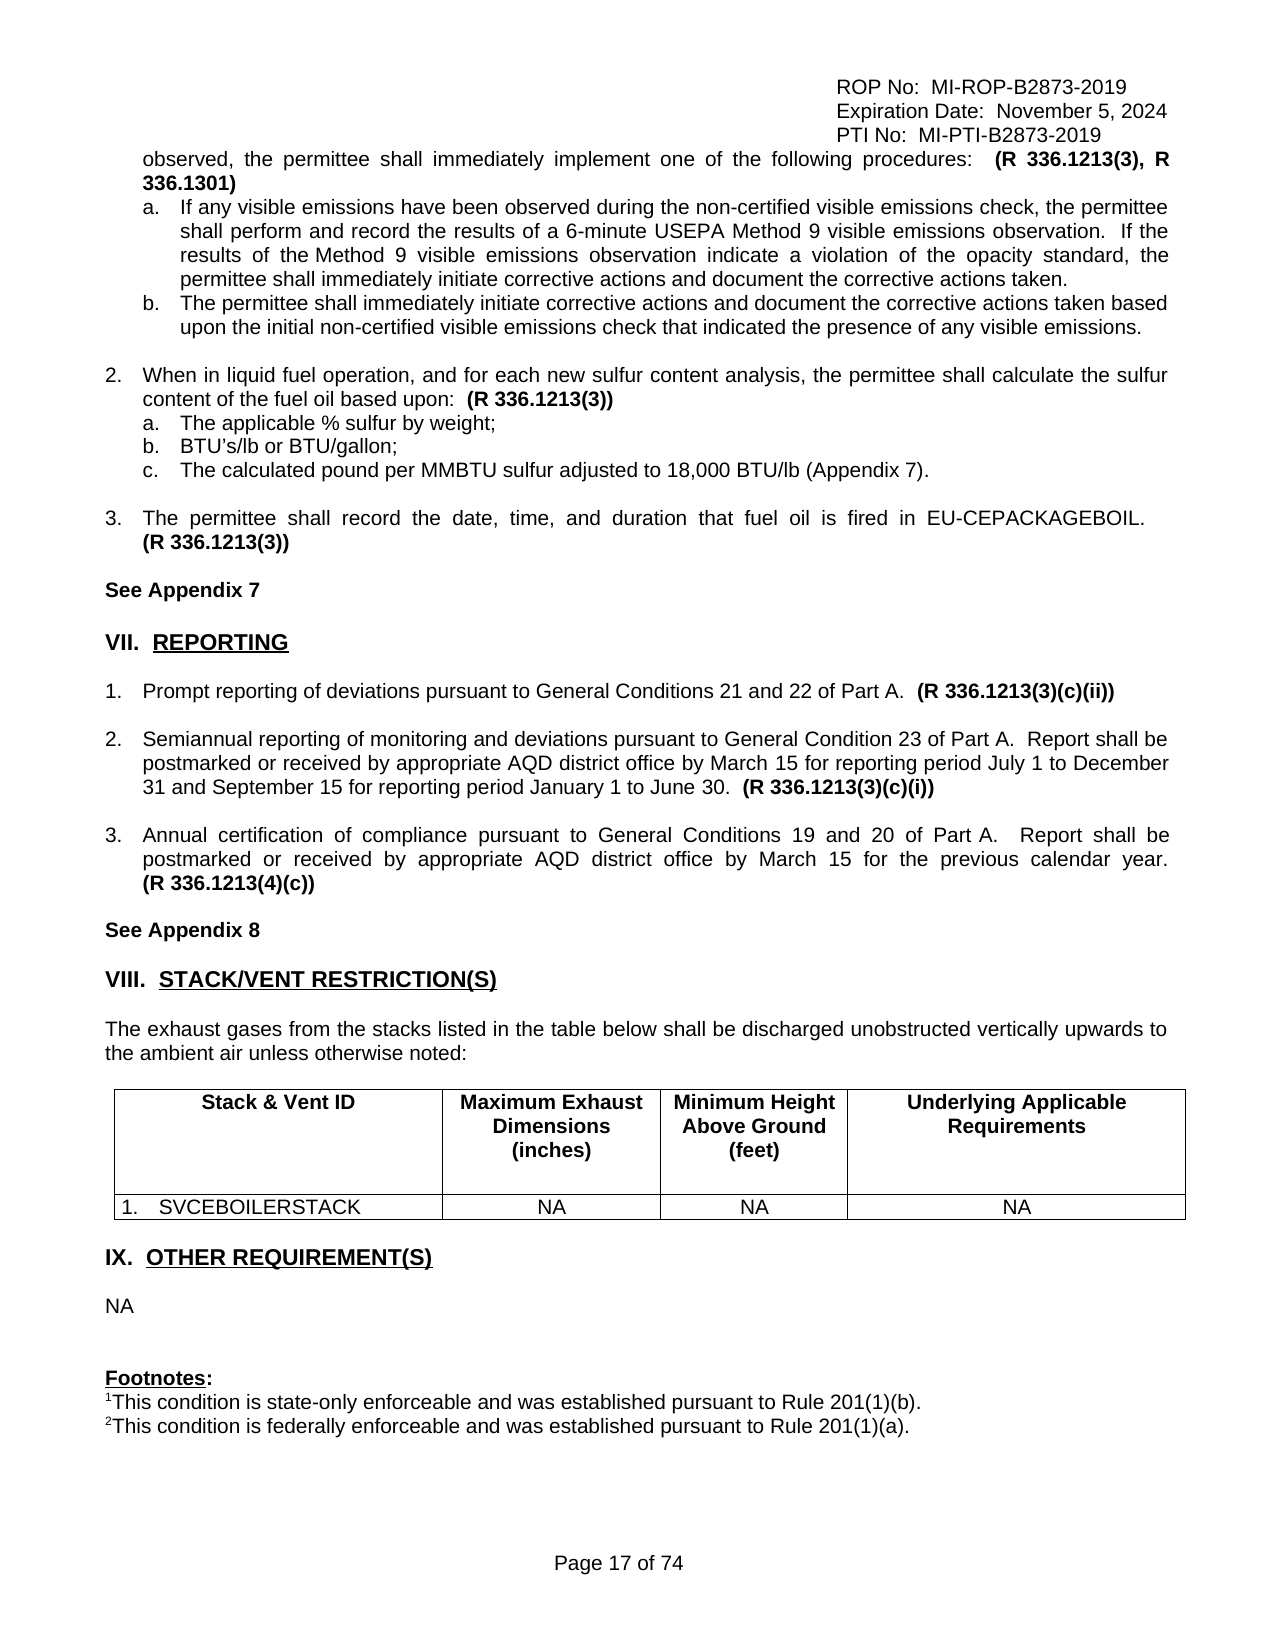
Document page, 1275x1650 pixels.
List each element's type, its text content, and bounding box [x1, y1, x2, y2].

list The permittee shall record the date, time, and duration that fuel oil is fired in EU-CEPACKAGEBOIL. (R 336.1213(3)) [105, 506, 1170, 554]
table_header Minimum Height Above Ground (feet) [661, 1090, 847, 1194]
text a. The applicable % sulfur by weight; [142, 410, 1170, 434]
text c. The calculated pound per MMBTU sulfur adjusted to 18,000 BTU/lb (Appendix 7). [142, 458, 1170, 482]
table_header Maximum Exhaust Dimensions (inches) [443, 1090, 660, 1194]
text 1This condition is state-only enforceable and was established pursuant to Rule 201(1)(b). [105, 1390, 1170, 1414]
text Footnotes: [105, 1366, 1170, 1390]
table_cell [443, 1195, 660, 1219]
list The permittee shall immediately initiate corrective actions and document the corrective actions taken based upon the initial non-certified visible emissions check that indicated the presence of any visible emissions. [142, 291, 1170, 338]
text See Appendix 7 [105, 578, 1170, 602]
text 2This condition is federally enforceable and was established pursuant to Rule 201(1)(a). [105, 1414, 1170, 1438]
table_header Underlying Applicable Requirements [848, 1090, 1185, 1194]
text . REPORTING [105, 628, 1170, 655]
text IX. OTHER REQUIREMENT(S) [105, 1244, 1170, 1270]
text 2. Semiannual reporting of monitoring and deviations pursuant to General Condition 23 of Part A. Report shall be postmarked or received by appropriate AQD district office by March 15 for reporting period July 1 to December 31 and September 15 for reporting period January 1 to June 30. (R 336.1213(3)(c)(i)) [105, 727, 1170, 798]
text VIII. STACK/VENT RESTRICTION(S) [105, 966, 1170, 993]
table_header Stack & Vent ID [115, 1090, 442, 1194]
text See Appendix 8 [105, 918, 1170, 942]
text 3. Annual certification of compliance pursuant to General Conditions 19 and 20 of Part A. Report shall be postmarked or received by appropriate AQD district office by March 15 for the previous calendar year. (R 336.1213(4)(c)) [105, 822, 1170, 894]
text The exhaust gases from the stacks listed in the table below shall be discharged unobstructed vertically upwards to the ambient air unless otherwise noted: [105, 1017, 1170, 1064]
table_cell SVCEBOILERSTACK [115, 1195, 442, 1219]
text 2. When in liquid fuel operation, and for each new sulfur content analysis, the permittee shall calculate the sulfur content of the fuel oil based upon: (R 336.1213(3)) [105, 362, 1170, 410]
list If any visible emissions have been observed during the non-certified visible emissions check, the permittee shall perform and record the results of a 6-minute USEPA Method 9 visible emissions observation. If the results of the Method 9 visible emissions observation indicate a violation of the opacity standard, the permittee shall immediately initiate corrective actions and document the corrective actions taken. [142, 195, 1170, 291]
text 1. Prompt reporting of deviations pursuant to General Conditions 21 and 22 of Part A. (R 336.1213(3)(c)(ii)) [105, 679, 1170, 703]
table_cell [848, 1195, 1185, 1219]
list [105, 147, 1170, 195]
text b. BTU’s/lb or BTU/gallon; [142, 434, 1170, 458]
table_cell [661, 1195, 847, 1219]
